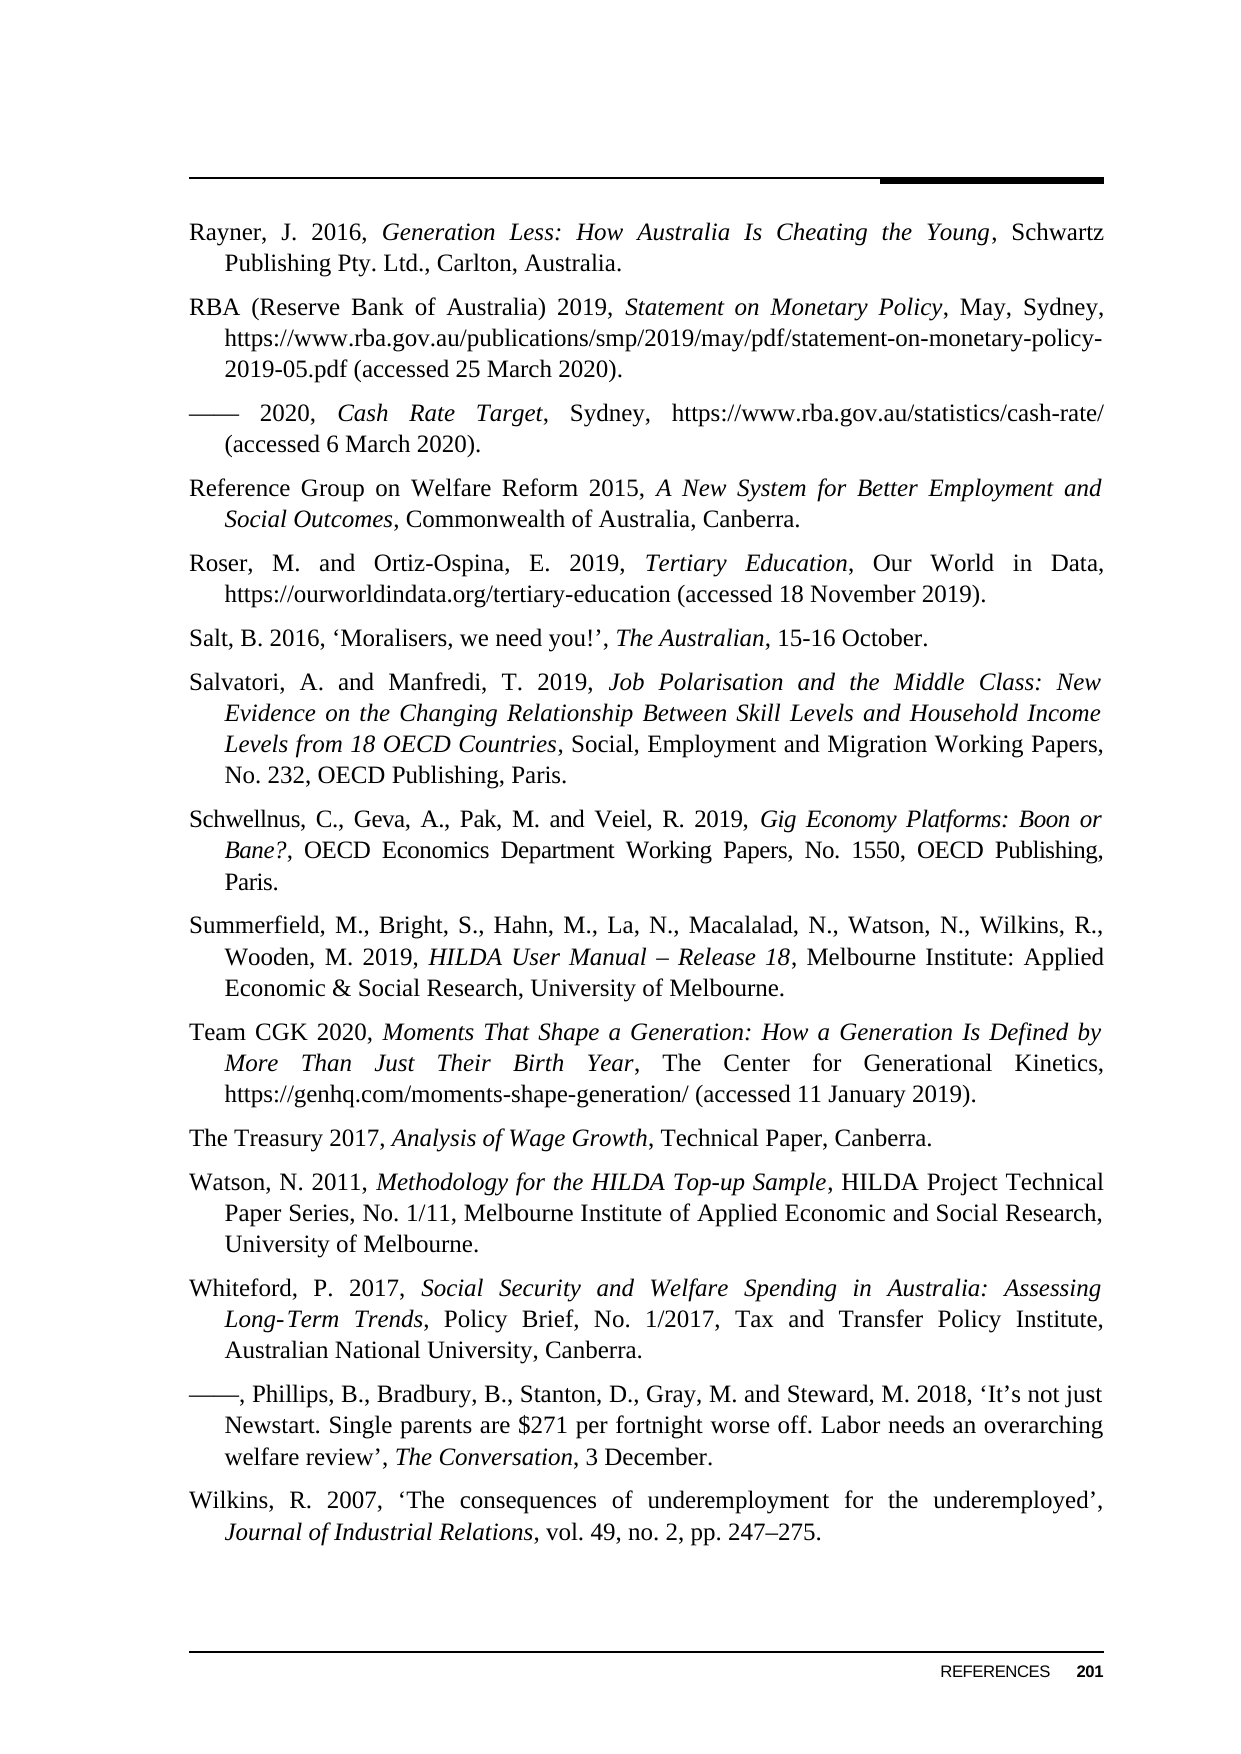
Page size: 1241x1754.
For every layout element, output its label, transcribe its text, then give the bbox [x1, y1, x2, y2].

text —— 2020, Cash Rate Target, Sydney, https://www.rba.gov.au/statistics/cash-rate/ (accessed 6 March 2020). [189, 396, 1104, 458]
text Team CGK 2020, Moments That Shape a Generation: How a Generation Is Defined by More Than Just Their Birth Year, The Center for Generational Kinetics, https://genhq.com/moments-shape-generation/ (accessed 11 January 2019). [189, 1014, 1104, 1108]
text Reference Group on Welfare Reform 2015, A New System for Better Employment and Social Outcomes, Commonwealth of Australia, Canberra. [189, 471, 1104, 533]
text RBA (Reserve Bank of Australia) 2019, Statement on Monetary Policy, May, Sydney, https://www.rba.gov.au/publications/smp/2019/may/pdf/statement-on-monetary-policy-2019-05.pdf (accessed 25 March 2020). [189, 289, 1104, 383]
text Salt, B. 2016, ‘Moralisers, we need you!’, The Australian, 15-16 October. [189, 621, 1104, 652]
text Schwellnus, C., Geva, A., Pak, M. and Veiel, R. 2019, Gig Economy Platforms: Boon or Bane?, OECD Economics Department Working Papers, No. 1550, OECD Publishing, Paris. [189, 802, 1104, 896]
text Salvatori, A. and Manfredi, T. 2019, Job Polarisation and the Middle Class: New Evidence on the Changing Relationship Between Skill Levels and Household Income Levels from 18 OECD Countries, Social, Employment and Migration Working Papers, No. 232, OECD Publishing, Paris. [189, 664, 1104, 789]
text Roser, M. and Ortiz-Ospina, E. 2019, Tertiary Education, Our World in Data, https://ourworldindata.org/tertiary-education (accessed 18 November 2019). [189, 546, 1104, 608]
text The Treasury 2017, Analysis of Wage Growth, Technical Paper, Canberra. [189, 1121, 1104, 1152]
text Rayner, J. 2016, Generation Less: How Australia Is Cheating the Young, Schwartz Publishing Pty. Ltd., Carlton, Australia. [189, 214, 1104, 277]
text ——, Phillips, B., Bradbury, B., Stanton, D., Gray, M. and Steward, M. 2018, ‘It’s not just Newstart. Single parents are $271 per fortnight worse off. Labor needs an overarching welfare review’, The Conversation, 3 December. [189, 1377, 1104, 1471]
text Wilkins, R. 2007, ‘The consequences of underemployment for the underemployed’, Journal of Industrial Relations, vol. 49, no. 2, pp. 247–275. [189, 1483, 1104, 1546]
text Whiteford, P. 2017, Social Security and Welfare Spending in Australia: Assessing Long-Term Trends, Policy Brief, No. 1/2017, Tax and Transfer Policy Institute, Australian National University, Canberra. [189, 1271, 1104, 1364]
text Watson, N. 2011, Methodology for the HILDA Top-up Sample, HILDA Project Technical Paper Series, No. 1/11, Melbourne Institute of Applied Economic and Social Research, University of Melbourne. [189, 1164, 1104, 1258]
text Summerfield, M., Bright, S., Hahn, M., La, N., Macalalad, N., Watson, N., Wilkins, R., Wooden, M. 2019, HILDA User Manual – Release 18, Melbourne Institute: Applied Economic & Social Research, University of Melbourne. [189, 908, 1104, 1002]
